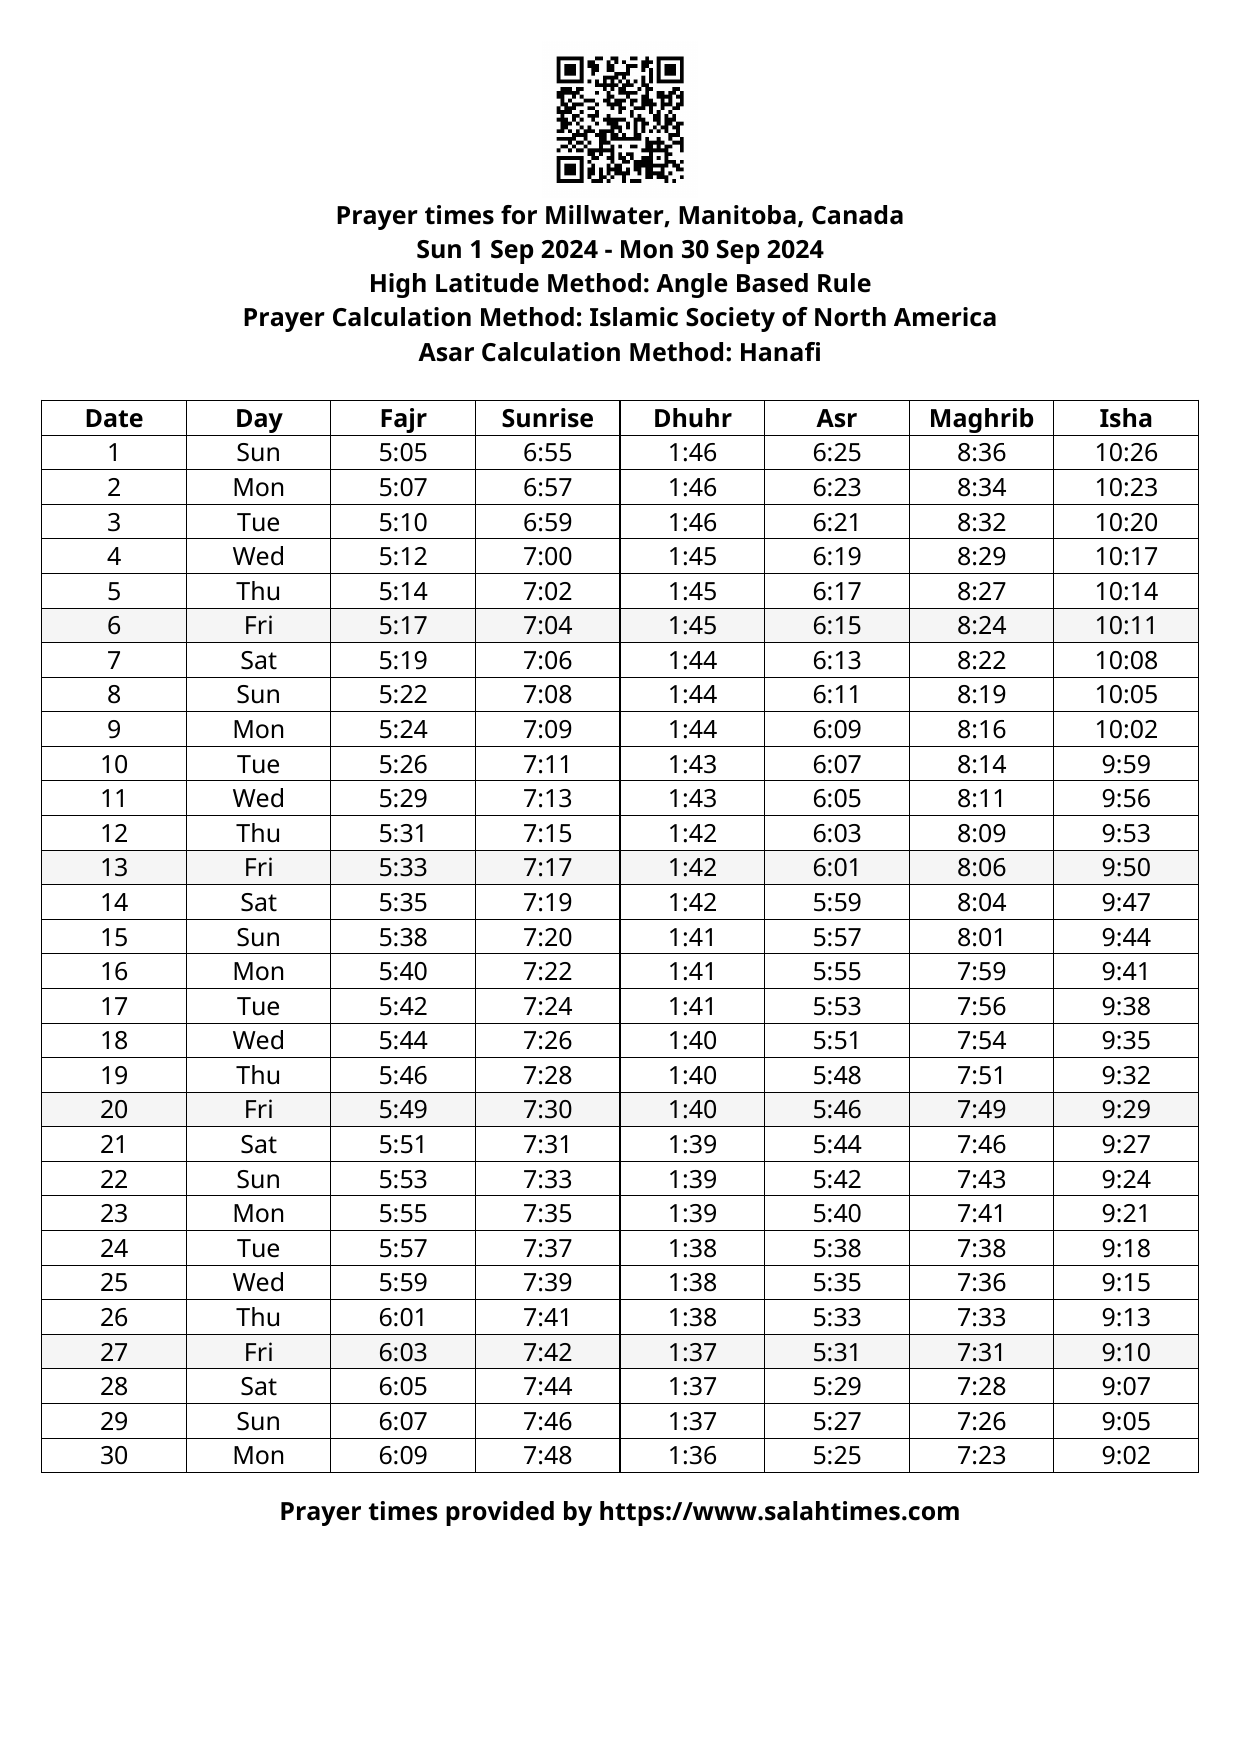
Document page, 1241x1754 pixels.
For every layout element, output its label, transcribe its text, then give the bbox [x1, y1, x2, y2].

table_cell 1:36 [621, 1439, 764, 1472]
table_cell 8:22 [910, 643, 1053, 677]
text Sun 1 Sep 2024 - Mon 30 Sep 2024 [42, 232, 1198, 266]
table_cell 5:38 [765, 1231, 909, 1264]
table_cell 6:25 [765, 436, 909, 469]
table_cell 23 [42, 1196, 186, 1230]
table_cell 6:07 [765, 747, 909, 780]
table_cell 9:29 [1054, 1093, 1198, 1126]
table_cell 1:41 [621, 954, 764, 988]
table_cell 7:35 [476, 1196, 619, 1230]
table_cell 7:15 [476, 816, 619, 849]
table_cell 24 [42, 1231, 186, 1264]
table_cell Thu [187, 574, 330, 607]
table_cell 1:41 [621, 989, 764, 1022]
table_cell 2 [42, 470, 186, 504]
table_cell 7:08 [476, 678, 619, 711]
table_cell 5:33 [765, 1300, 909, 1334]
table_cell 1:43 [621, 781, 764, 815]
table_cell 26 [42, 1300, 186, 1334]
table_cell 1:45 [621, 539, 764, 573]
table_cell 1:45 [621, 574, 764, 607]
table_cell 27 [42, 1335, 186, 1368]
table_cell 6:09 [331, 1439, 475, 1472]
table_cell 1:42 [621, 851, 764, 884]
table_cell 1:44 [621, 678, 764, 711]
table_cell 7:48 [476, 1439, 619, 1472]
table_cell 7:19 [476, 885, 619, 919]
table_cell 5:55 [331, 1196, 475, 1230]
table_cell 8:29 [910, 539, 1053, 573]
table_cell 1:37 [621, 1404, 764, 1437]
table_cell Thu [187, 1058, 330, 1092]
table_cell 7:20 [476, 920, 619, 953]
table_cell 9:59 [1054, 747, 1198, 780]
table_cell 8:24 [910, 609, 1053, 642]
table_cell Mon [187, 954, 330, 988]
table_cell 7:06 [476, 643, 619, 677]
table_cell 5:51 [765, 1024, 909, 1057]
table_cell 6:59 [476, 505, 619, 538]
table_cell 5:59 [331, 1266, 475, 1299]
text High Latitude Method: Angle Based Rule [42, 266, 1198, 300]
table_cell 7:24 [476, 989, 619, 1022]
table_header Maghrib [910, 401, 1053, 434]
table_cell 1:39 [621, 1162, 764, 1195]
table_cell 20 [42, 1093, 186, 1126]
table_header Dhuhr [621, 401, 764, 434]
table_cell 9:10 [1054, 1335, 1198, 1368]
table_cell 6:03 [331, 1335, 475, 1368]
table_cell 10:05 [1054, 678, 1198, 711]
table_cell 7:41 [910, 1196, 1053, 1230]
table_cell 1:37 [621, 1335, 764, 1368]
table_cell 5:19 [331, 643, 475, 677]
table_cell 6:15 [765, 609, 909, 642]
table_cell 7:37 [476, 1231, 619, 1264]
table_cell 7:00 [476, 539, 619, 573]
table_cell 10 [42, 747, 186, 780]
table_cell 21 [42, 1127, 186, 1161]
table_cell Wed [187, 781, 330, 815]
table_cell 9:53 [1054, 816, 1198, 849]
table_cell 5:35 [765, 1266, 909, 1299]
table_cell Sun [187, 920, 330, 953]
table_cell 7:09 [476, 712, 619, 746]
table_cell Fri [187, 1093, 330, 1126]
table_cell 1:39 [621, 1127, 764, 1161]
table_cell 7:38 [910, 1231, 1053, 1264]
table_cell 29 [42, 1404, 186, 1437]
picture [542, 41, 699, 198]
table_cell 1:43 [621, 747, 764, 780]
table_cell 1:42 [621, 816, 764, 849]
table_cell Thu [187, 1300, 330, 1334]
table_cell 7:04 [476, 609, 619, 642]
table_cell 7:46 [910, 1127, 1053, 1161]
table_cell 5:48 [765, 1058, 909, 1092]
table_cell 5:05 [331, 436, 475, 469]
table_cell 5:57 [765, 920, 909, 953]
table_cell 3 [42, 505, 186, 538]
table_cell 1:46 [621, 470, 764, 504]
table_cell 5:35 [331, 885, 475, 919]
table_cell 5:55 [765, 954, 909, 988]
table_header Sunrise [476, 401, 619, 434]
table_cell 7:42 [476, 1335, 619, 1368]
table_cell 6:09 [765, 712, 909, 746]
table_cell 10:08 [1054, 643, 1198, 677]
table_cell 5:42 [765, 1162, 909, 1195]
table_cell 5:14 [331, 574, 475, 607]
table_cell 15 [42, 920, 186, 953]
table_cell 9 [42, 712, 186, 746]
table_cell 8:19 [910, 678, 1053, 711]
table_cell Thu [187, 816, 330, 849]
table_cell 7:44 [476, 1369, 619, 1403]
table_cell 9:15 [1054, 1266, 1198, 1299]
table_cell 1:38 [621, 1266, 764, 1299]
table_cell 5:51 [331, 1127, 475, 1161]
table_cell 5:17 [331, 609, 475, 642]
table_cell 12 [42, 816, 186, 849]
text Prayer times for Millwater, Manitoba, Canada [42, 198, 1198, 232]
table_cell 5:44 [331, 1024, 475, 1057]
table_cell 8:34 [910, 470, 1053, 504]
text Asar Calculation Method: Hanafi [42, 334, 1198, 368]
table_cell 8:16 [910, 712, 1053, 746]
table_cell 7:26 [476, 1024, 619, 1057]
table_cell 13 [42, 851, 186, 884]
table_cell 6:23 [765, 470, 909, 504]
table_cell 11 [42, 781, 186, 815]
table_cell 7:51 [910, 1058, 1053, 1092]
table_cell 5:38 [331, 920, 475, 953]
table_cell 7 [42, 643, 186, 677]
table_cell 10:23 [1054, 470, 1198, 504]
table_cell 5:10 [331, 505, 475, 538]
table_cell 18 [42, 1024, 186, 1057]
table_cell 1:46 [621, 505, 764, 538]
table_cell 7:39 [476, 1266, 619, 1299]
table_cell 8 [42, 678, 186, 711]
table_cell 7:36 [910, 1266, 1053, 1299]
table_cell 7:43 [910, 1162, 1053, 1195]
table_cell 5:44 [765, 1127, 909, 1161]
table_cell 5:26 [331, 747, 475, 780]
table_cell Mon [187, 712, 330, 746]
table_cell 6:03 [765, 816, 909, 849]
text Prayer Calculation Method: Islamic Society of North America [42, 300, 1198, 334]
table_cell 5:49 [331, 1093, 475, 1126]
table_cell 8:27 [910, 574, 1053, 607]
table_cell Fri [187, 851, 330, 884]
table_cell 1:40 [621, 1024, 764, 1057]
table_cell 9:35 [1054, 1024, 1198, 1057]
table_cell 10:11 [1054, 609, 1198, 642]
table_cell 8:06 [910, 851, 1053, 884]
table_cell 5:12 [331, 539, 475, 573]
table_cell 10:02 [1054, 712, 1198, 746]
table_header Date [42, 401, 186, 434]
table_cell 5:24 [331, 712, 475, 746]
table_header Asr [765, 401, 909, 434]
table_cell 7:28 [476, 1058, 619, 1092]
table_cell 1:44 [621, 712, 764, 746]
table_cell 9:47 [1054, 885, 1198, 919]
table_header Fajr [331, 401, 475, 434]
table_cell 6:21 [765, 505, 909, 538]
table_cell 6:05 [765, 781, 909, 815]
table_cell 7:02 [476, 574, 619, 607]
table_cell Sat [187, 1369, 330, 1403]
table_cell 9:38 [1054, 989, 1198, 1022]
table_cell 6:19 [765, 539, 909, 573]
table_cell 7:31 [476, 1127, 619, 1161]
table_cell 9:56 [1054, 781, 1198, 815]
table_cell 7:49 [910, 1093, 1053, 1126]
table_cell 7:17 [476, 851, 619, 884]
table_cell 4 [42, 539, 186, 573]
table_cell 19 [42, 1058, 186, 1092]
table_cell Fri [187, 609, 330, 642]
table_cell 28 [42, 1369, 186, 1403]
table_cell 1:45 [621, 609, 764, 642]
table_cell 5:07 [331, 470, 475, 504]
table_cell Tue [187, 989, 330, 1022]
table_cell 5 [42, 574, 186, 607]
table_cell 5:33 [331, 851, 475, 884]
table_cell 1:38 [621, 1300, 764, 1334]
table_cell 5:31 [331, 816, 475, 849]
table_cell Wed [187, 1266, 330, 1299]
table_cell 7:33 [910, 1300, 1053, 1334]
table_cell 10:20 [1054, 505, 1198, 538]
table_cell 14 [42, 885, 186, 919]
table_cell 5:59 [765, 885, 909, 919]
table_cell 7:54 [910, 1024, 1053, 1057]
table_cell 7:28 [910, 1369, 1053, 1403]
table_cell 5:53 [765, 989, 909, 1022]
table_cell Tue [187, 1231, 330, 1264]
table_cell Sat [187, 1127, 330, 1161]
table_cell 9:50 [1054, 851, 1198, 884]
table_cell 7:46 [476, 1404, 619, 1437]
table_cell 1:46 [621, 436, 764, 469]
table_cell 9:21 [1054, 1196, 1198, 1230]
table_cell Wed [187, 539, 330, 573]
table_cell Sun [187, 436, 330, 469]
table_cell 7:22 [476, 954, 619, 988]
table_cell 7:13 [476, 781, 619, 815]
table_cell 1:39 [621, 1196, 764, 1230]
table_cell 7:23 [910, 1439, 1053, 1472]
table_cell 7:33 [476, 1162, 619, 1195]
table_cell 22 [42, 1162, 186, 1195]
table_cell 1:41 [621, 920, 764, 953]
table_cell 6:01 [331, 1300, 475, 1334]
table_cell 1:40 [621, 1093, 764, 1126]
table_cell 9:24 [1054, 1162, 1198, 1195]
table_cell 9:44 [1054, 920, 1198, 953]
table_cell 5:25 [765, 1439, 909, 1472]
table_cell 7:26 [910, 1404, 1053, 1437]
table_cell 5:40 [765, 1196, 909, 1230]
table_header Isha [1054, 401, 1198, 434]
table_cell 6:57 [476, 470, 619, 504]
table_cell 9:02 [1054, 1439, 1198, 1472]
table_cell 7:11 [476, 747, 619, 780]
table_cell 8:09 [910, 816, 1053, 849]
table_cell 5:42 [331, 989, 475, 1022]
table_cell 5:29 [765, 1369, 909, 1403]
table_cell 6:11 [765, 678, 909, 711]
table_cell 5:46 [765, 1093, 909, 1126]
table_cell 9:18 [1054, 1231, 1198, 1264]
table_cell Sat [187, 643, 330, 677]
table_cell 5:40 [331, 954, 475, 988]
table_cell Sat [187, 885, 330, 919]
table_cell Sun [187, 1162, 330, 1195]
table_cell Tue [187, 747, 330, 780]
table_cell 5:29 [331, 781, 475, 815]
table_cell 9:41 [1054, 954, 1198, 988]
table_cell 8:36 [910, 436, 1053, 469]
table_cell 6:55 [476, 436, 619, 469]
table_cell 9:27 [1054, 1127, 1198, 1161]
table_cell 7:31 [910, 1335, 1053, 1368]
table_cell 9:13 [1054, 1300, 1198, 1334]
table_cell Mon [187, 1196, 330, 1230]
table_cell 1 [42, 436, 186, 469]
table_cell 7:56 [910, 989, 1053, 1022]
table_cell 7:59 [910, 954, 1053, 988]
table_cell 5:22 [331, 678, 475, 711]
table_cell 6:17 [765, 574, 909, 607]
table_cell 1:37 [621, 1369, 764, 1403]
table_cell 10:14 [1054, 574, 1198, 607]
table_cell 8:11 [910, 781, 1053, 815]
table_cell 8:14 [910, 747, 1053, 780]
table_cell Mon [187, 1439, 330, 1472]
table_cell 9:07 [1054, 1369, 1198, 1403]
table_cell 9:05 [1054, 1404, 1198, 1437]
table_cell 6:13 [765, 643, 909, 677]
table_cell 16 [42, 954, 186, 988]
table_cell 5:53 [331, 1162, 475, 1195]
table_cell 5:57 [331, 1231, 475, 1264]
table_cell 5:31 [765, 1335, 909, 1368]
table_cell Sun [187, 1404, 330, 1437]
table_header Day [187, 401, 330, 434]
table_cell 6 [42, 609, 186, 642]
table_cell 8:01 [910, 920, 1053, 953]
table_cell Tue [187, 505, 330, 538]
table_cell 8:04 [910, 885, 1053, 919]
table_cell Mon [187, 470, 330, 504]
table_cell 10:26 [1054, 436, 1198, 469]
table_cell 30 [42, 1439, 186, 1472]
table_cell 1:42 [621, 885, 764, 919]
table_cell 6:05 [331, 1369, 475, 1403]
table_cell 6:01 [765, 851, 909, 884]
table_cell 9:32 [1054, 1058, 1198, 1092]
table_cell 25 [42, 1266, 186, 1299]
table_cell 1:44 [621, 643, 764, 677]
table_cell 6:07 [331, 1404, 475, 1437]
text Prayer times provided by https://www.salahtimes.com [42, 1494, 1198, 1528]
table_cell Wed [187, 1024, 330, 1057]
table_cell 7:41 [476, 1300, 619, 1334]
table_cell 5:27 [765, 1404, 909, 1437]
table_cell 8:32 [910, 505, 1053, 538]
table_cell 1:40 [621, 1058, 764, 1092]
table_cell Sun [187, 678, 330, 711]
table_cell 5:46 [331, 1058, 475, 1092]
table_cell Fri [187, 1335, 330, 1368]
table_cell 1:38 [621, 1231, 764, 1264]
table_cell 7:30 [476, 1093, 619, 1126]
table_cell 10:17 [1054, 539, 1198, 573]
table_cell 17 [42, 989, 186, 1022]
